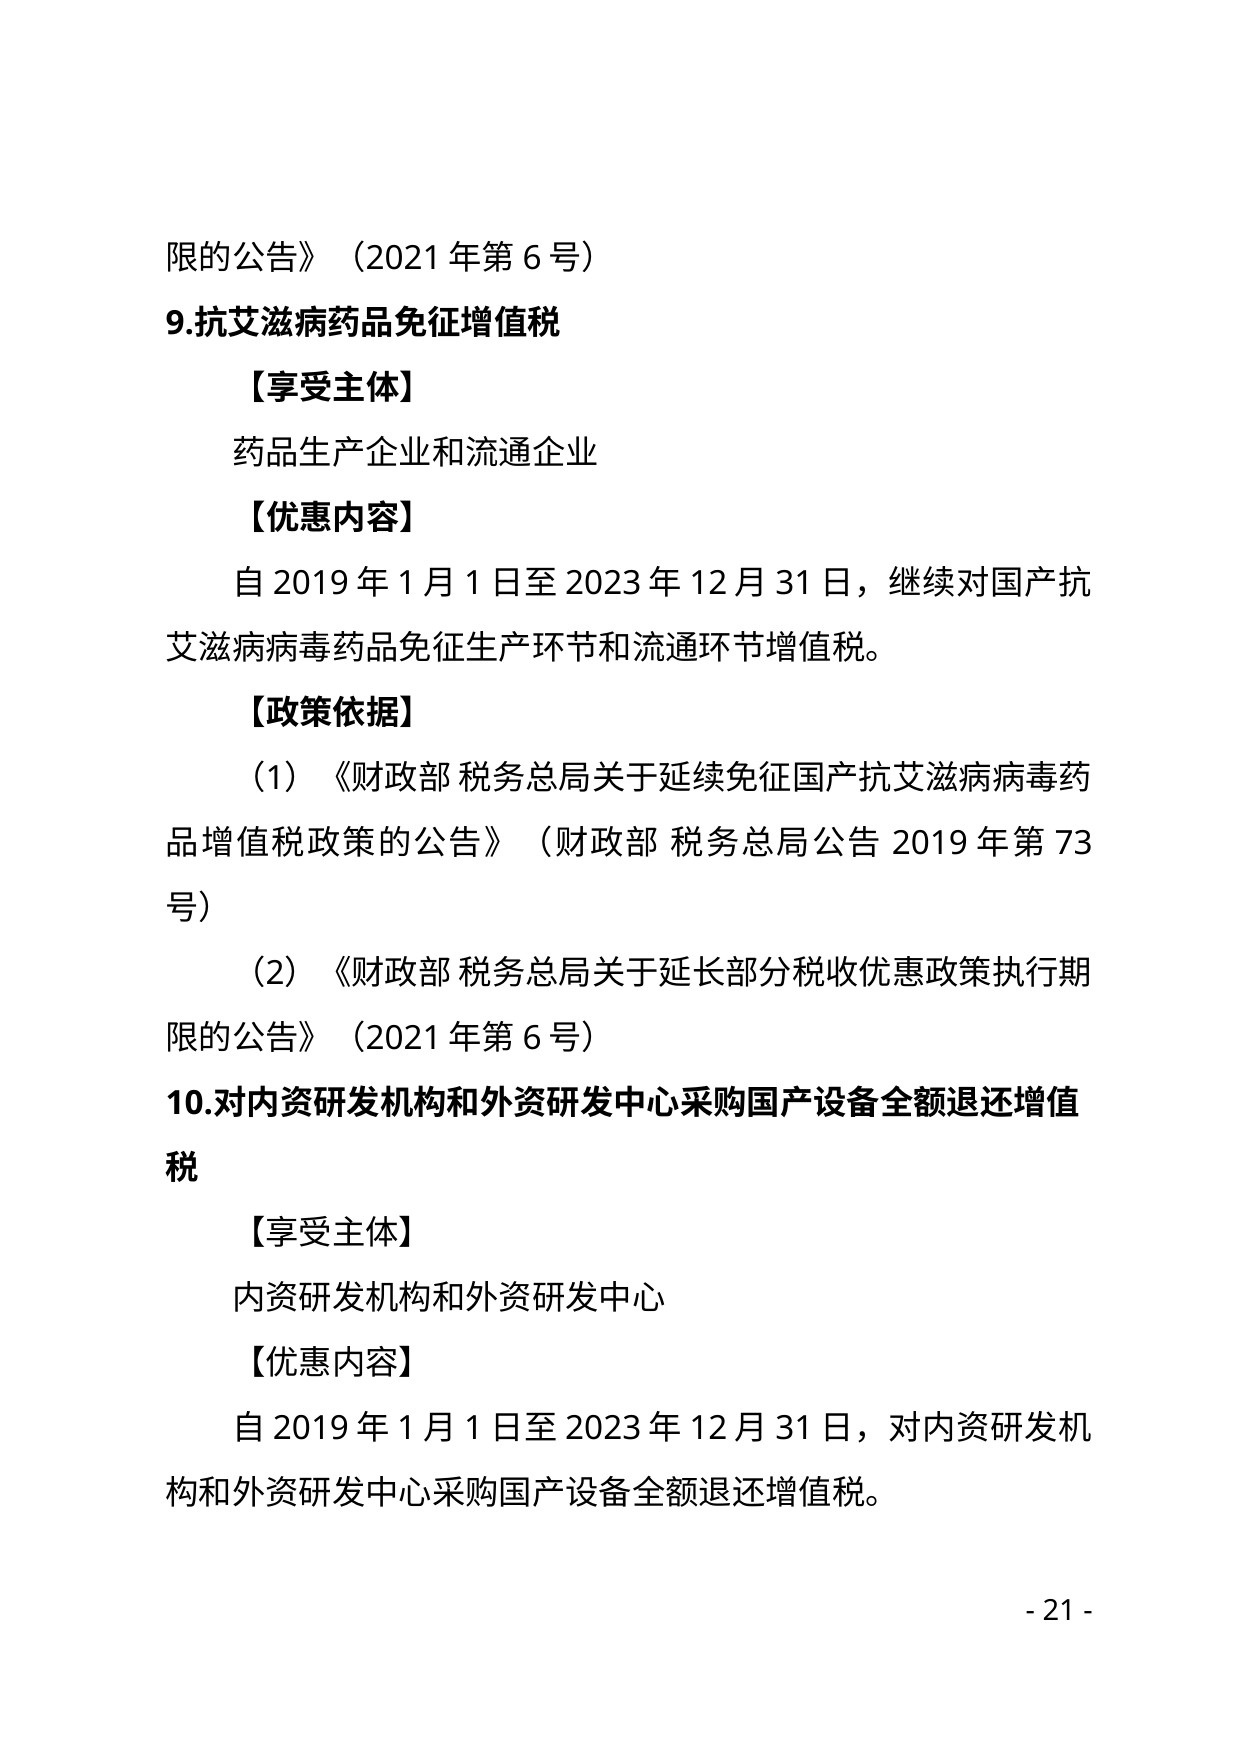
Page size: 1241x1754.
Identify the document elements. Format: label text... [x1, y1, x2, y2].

text 自2019年1月1日至2023年12月31日，继续对国产抗艾滋病病毒药品免征生产环节和流通环节增值税。 [165, 547, 1092, 677]
text 【优惠内容】 [165, 1327, 1092, 1392]
text 自2019年1月1日至2023年12月31日，对内资研发机构和外资研发中心采购国产设备全额退还增值税。 [165, 1392, 1092, 1522]
text （1）《财政部 税务总局关于延续免征国产抗艾滋病病毒药品增值税政策的公告》（财政部 税务总局公告2019年第73号） [165, 742, 1092, 937]
text 【优惠内容】 [165, 482, 1092, 547]
text 药品生产企业和流通企业 [165, 417, 1092, 482]
text 内资研发机构和外资研发中心 [165, 1262, 1092, 1327]
text （2）《财政部 税务总局关于延长部分税收优惠政策执行期限的公告》（2021年第 6号） [165, 937, 1092, 1067]
text 【享受主体】 [165, 352, 1092, 417]
text 【享受主体】 [165, 1197, 1092, 1262]
subtitle 9.抗艾滋病药品免征增值税 [165, 287, 1092, 352]
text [165, 222, 1092, 287]
subtitle 10.对内资研发机构和外资研发中心采购国产设备全额退还增值税 [165, 1067, 1092, 1197]
text 【政策依据】 [165, 677, 1092, 742]
